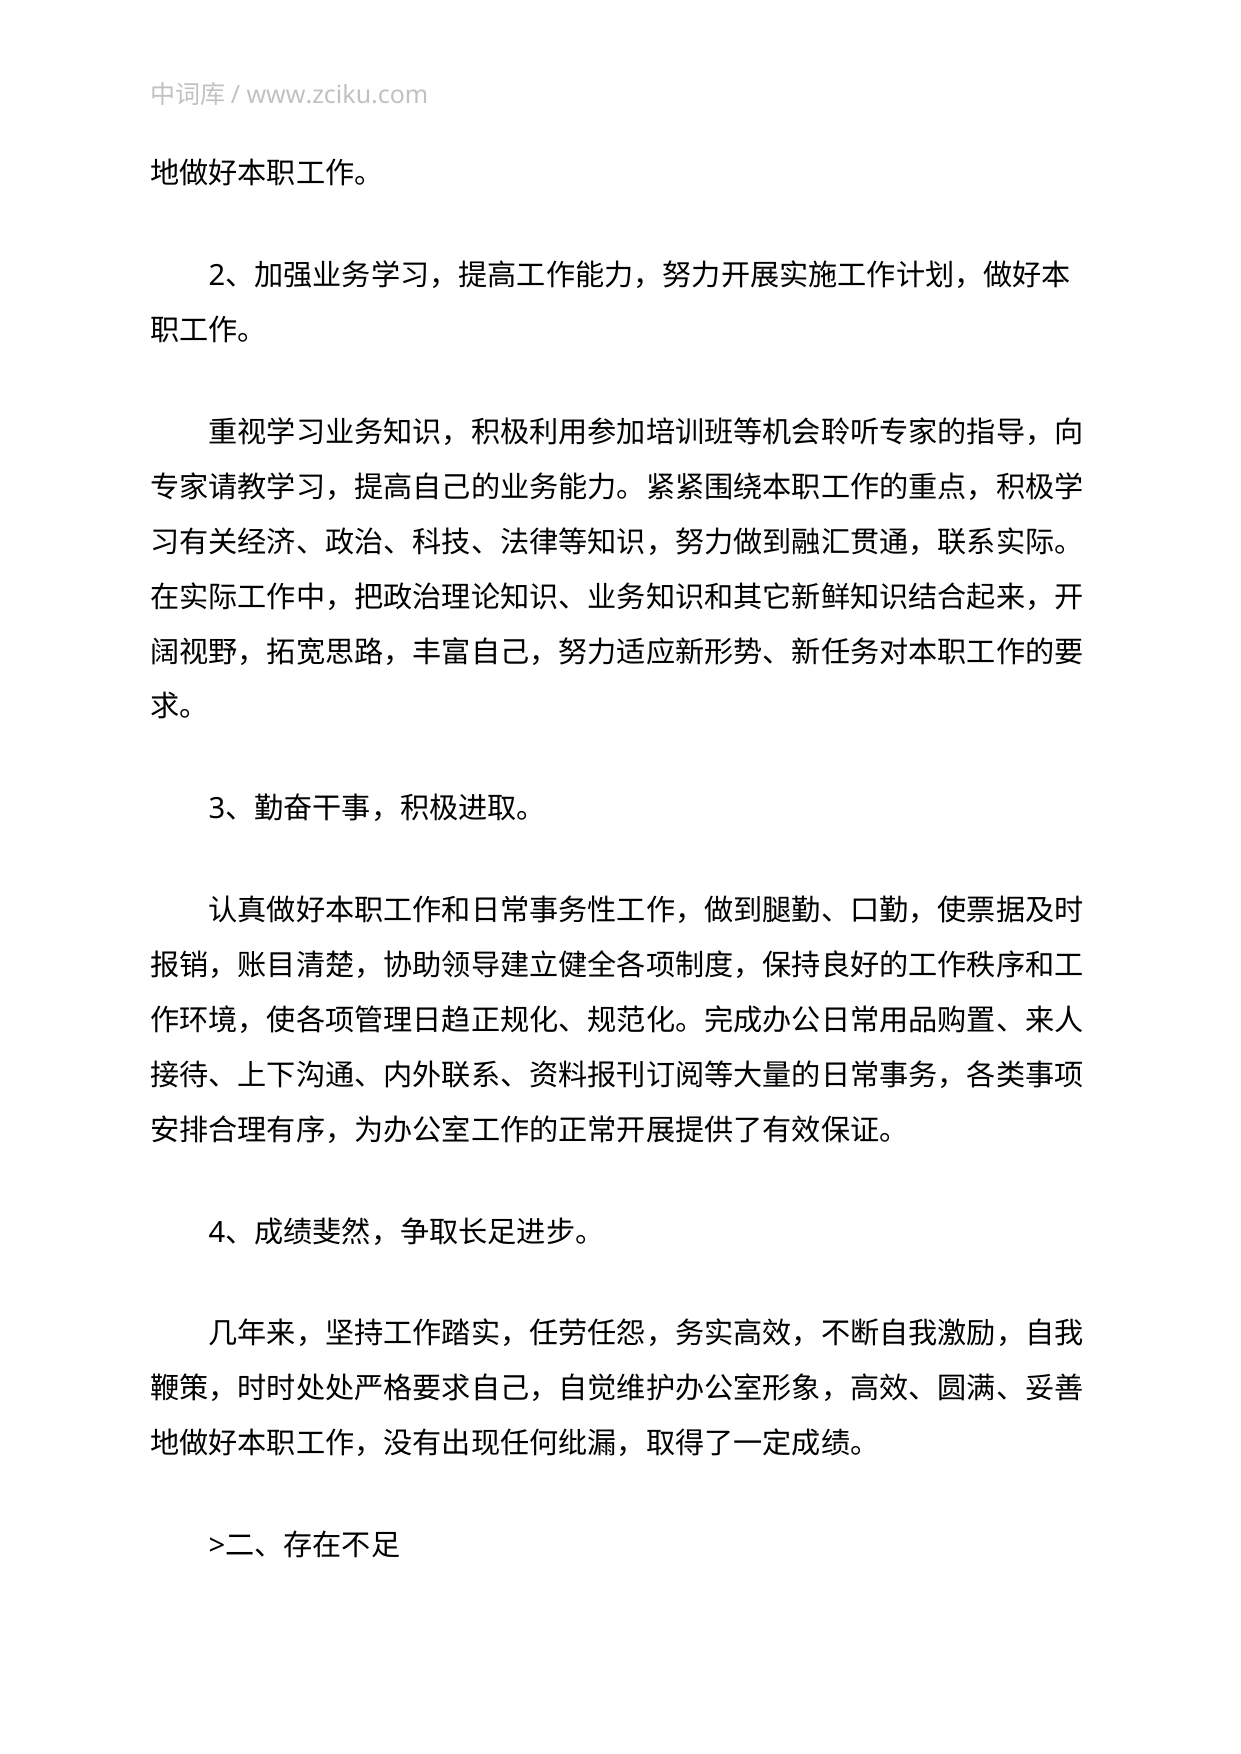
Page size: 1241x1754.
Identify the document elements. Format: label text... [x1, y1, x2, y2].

text 几年来，坚持工作踏实，任劳任怨，务实高效，不断自我激励，自我鞭策，时时处处严格要求自己，自觉维护办公室形象，高效、圆满、妥善地做好本职工作，没有出现任何纰漏，取得了一定成绩。 [150, 1310, 1090, 1462]
text 认真做好本职工作和日常事务性工作，做到腿勤、口勤，使票据及时报销，账目清楚，协助领导建立健全各项制度，保持良好的工作秩序和工作环境，使各项管理日趋正规化、规范化。完成办公日常用品购置、来人接待、上下沟通、内外联系、资料报刊订阅等大量的日常事务，各类事项安排合理有序，为办公室工作的正常开展提供了有效保证。 [150, 887, 1090, 1149]
text 2、加强业务学习，提高工作能力，努力开展实施工作计划，做好本职工作。 [150, 252, 1090, 349]
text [150, 150, 1090, 192]
text 重视学习业务知识，积极利用参加培训班等机会聆听专家的指导，向专家请教学习，提高自己的业务能力。紧紧围绕本职工作的重点，积极学习有关经济、政治、科技、法律等知识，努力做到融汇贯通，联系实际。在实际工作中，把政治理论知识、业务知识和其它新鲜知识结合起来，开阔视野，拓宽思路，丰富自己，努力适应新形势、新任务对本职工作的要求。 [150, 408, 1090, 725]
text 3、勤奋干事，积极进取。 [150, 785, 1090, 827]
text 4、成绩斐然，争取长足进步。 [150, 1208, 1090, 1251]
text >二、存在不足 [150, 1522, 1090, 1564]
